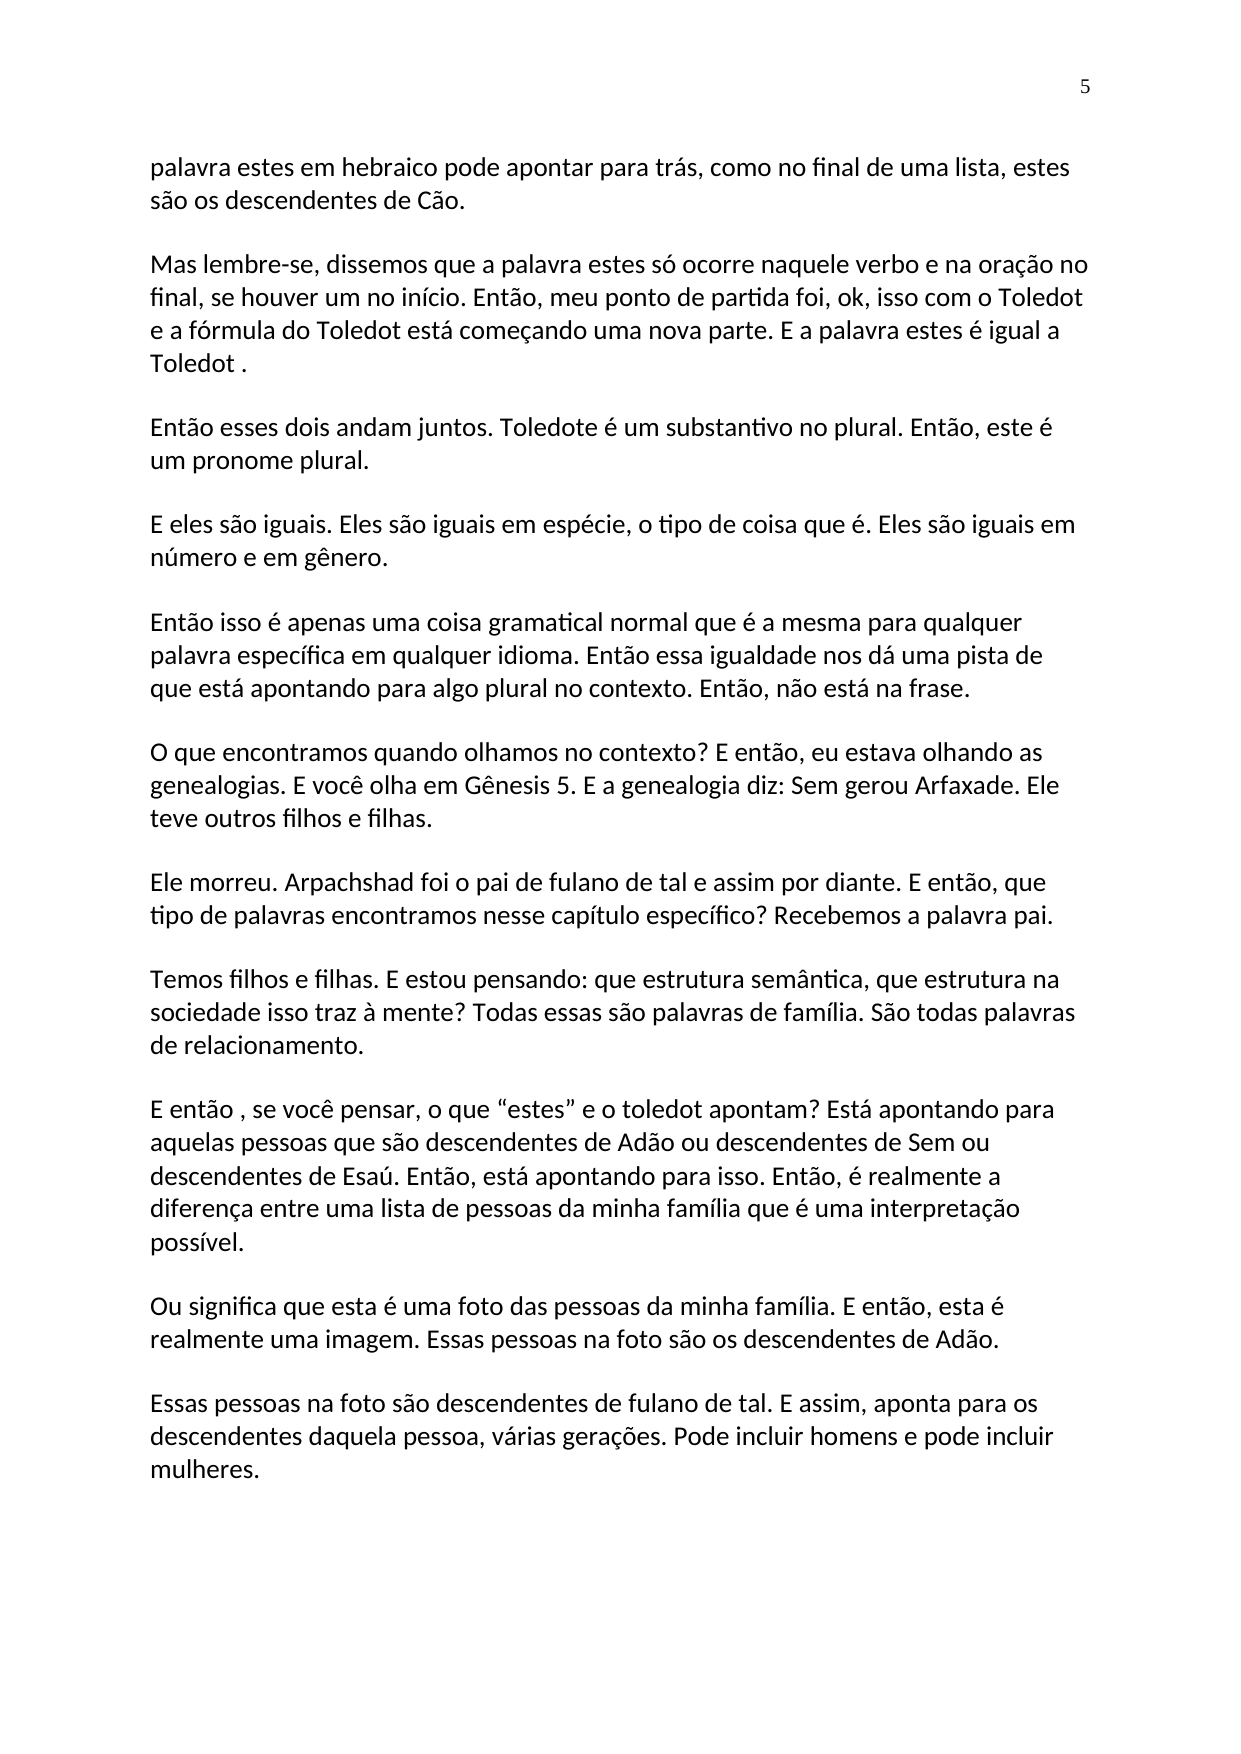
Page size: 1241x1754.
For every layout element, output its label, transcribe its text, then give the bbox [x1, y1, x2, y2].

text Mas lembre-se, dissemos que a palavra estes só ocorre naquele verbo e na oração no final, se houver um no início. Então, meu ponto de partida foi, ok, isso com o Toledot e a fórmula do Toledot está começando uma nova parte. E a palavra estes é igual a Toledot . [150, 247, 1090, 379]
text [150, 150, 1090, 216]
text Temos filhos e filhas. E estou pensando: que estrutura semântica, que estrutura na sociedade isso traz à mente? Todas essas são palavras de família. São todas palavras de relacionamento. [150, 962, 1090, 1061]
text Ele morreu. Arpachshad foi o pai de fulano de tal e assim por diante. E então, que tipo de palavras encontramos nesse capítulo específico? Recebemos a palavra pai. [150, 865, 1090, 931]
text Então esses dois andam juntos. Toledote é um substantivo no plural. Então, este é um pronome plural. [150, 410, 1090, 476]
text Ou significa que esta é uma foto das pessoas da minha família. E então, esta é realmente uma imagem. Essas pessoas na foto são os descendentes de Adão. [150, 1289, 1090, 1355]
text Essas pessoas na foto são descendentes de fulano de tal. E assim, aponta para os descendentes daquela pessoa, várias gerações. Pode incluir homens e pode incluir mulheres. [150, 1386, 1090, 1485]
text E eles são iguais. Eles são iguais em espécie, o tipo de coisa que é. Eles são iguais em número e em gênero. [150, 508, 1090, 574]
text O que encontramos quando olhamos no contexto? E então, eu estava olhando as genealogias. E você olha em Gênesis 5. E a genealogia diz: Sem gerou Arfaxade. Ele teve outros filhos e filhas. [150, 735, 1090, 834]
text E então , se você pensar, o que “estes” e o toledot apontam? Está apontando para aquelas pessoas que são descendentes de Adão ou descendentes de Sem ou descendentes de Esaú. Então, está apontando para isso. Então, é realmente a diferença entre uma lista de pessoas da minha família que é uma interpretação possível. [150, 1093, 1090, 1258]
text Então isso é apenas uma coisa gramatical normal que é a mesma para qualquer palavra específica em qualquer idioma. Então essa igualdade nos dá uma pista de que está apontando para algo plural no contexto. Então, não está na frase. [150, 605, 1090, 704]
